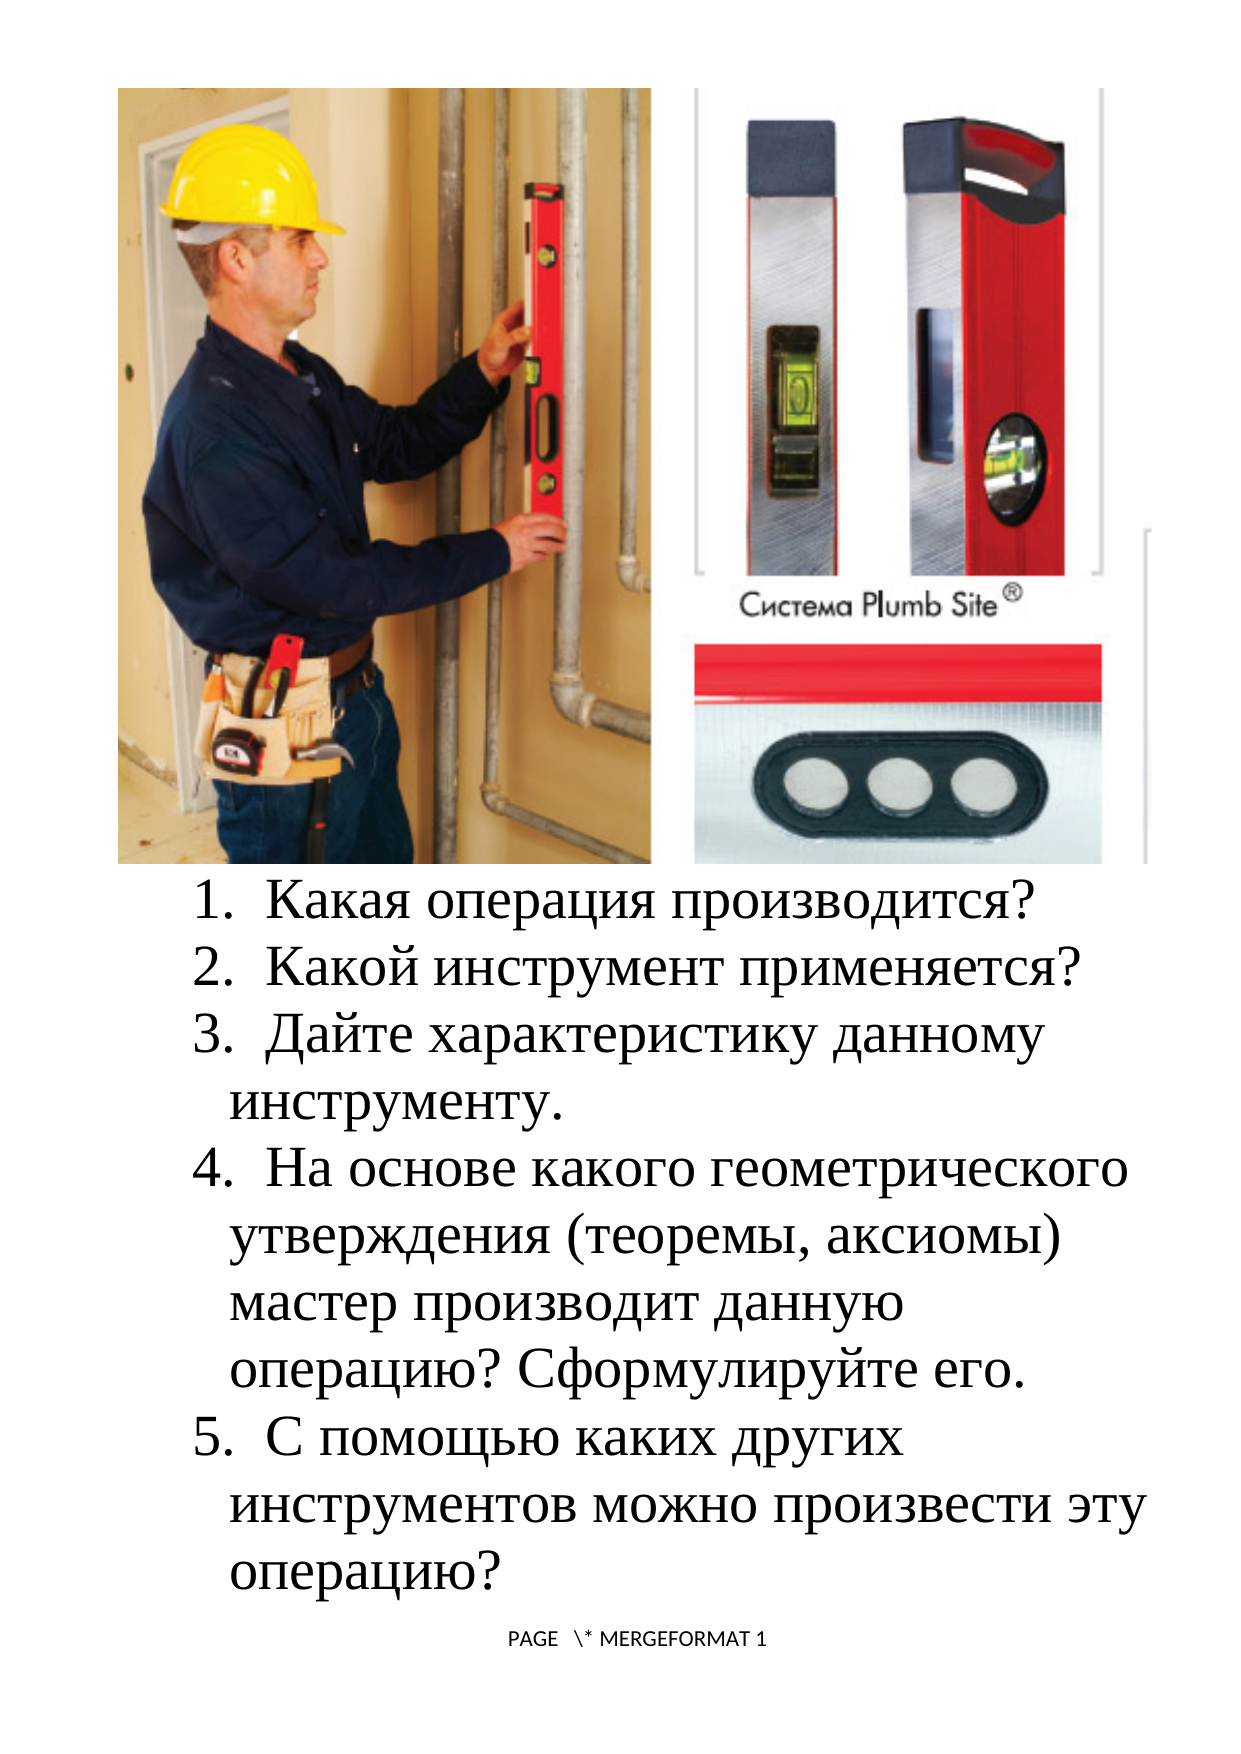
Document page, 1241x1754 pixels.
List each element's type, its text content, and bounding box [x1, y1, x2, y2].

list Какой инструмент применяется? [192, 931, 1152, 998]
picture [118, 88, 1152, 864]
list Дайте характеристику данному инструменту. [192, 998, 1152, 1132]
list Какая операция производится? [192, 864, 1152, 931]
list С помощью каких других инструментов можно произвести эту операцию? [192, 1400, 1152, 1602]
list На основе какого геометрического утверждения (теоремы, аксиомы) мастер производит данную операцию? Сформулируйте его. [192, 1132, 1152, 1400]
